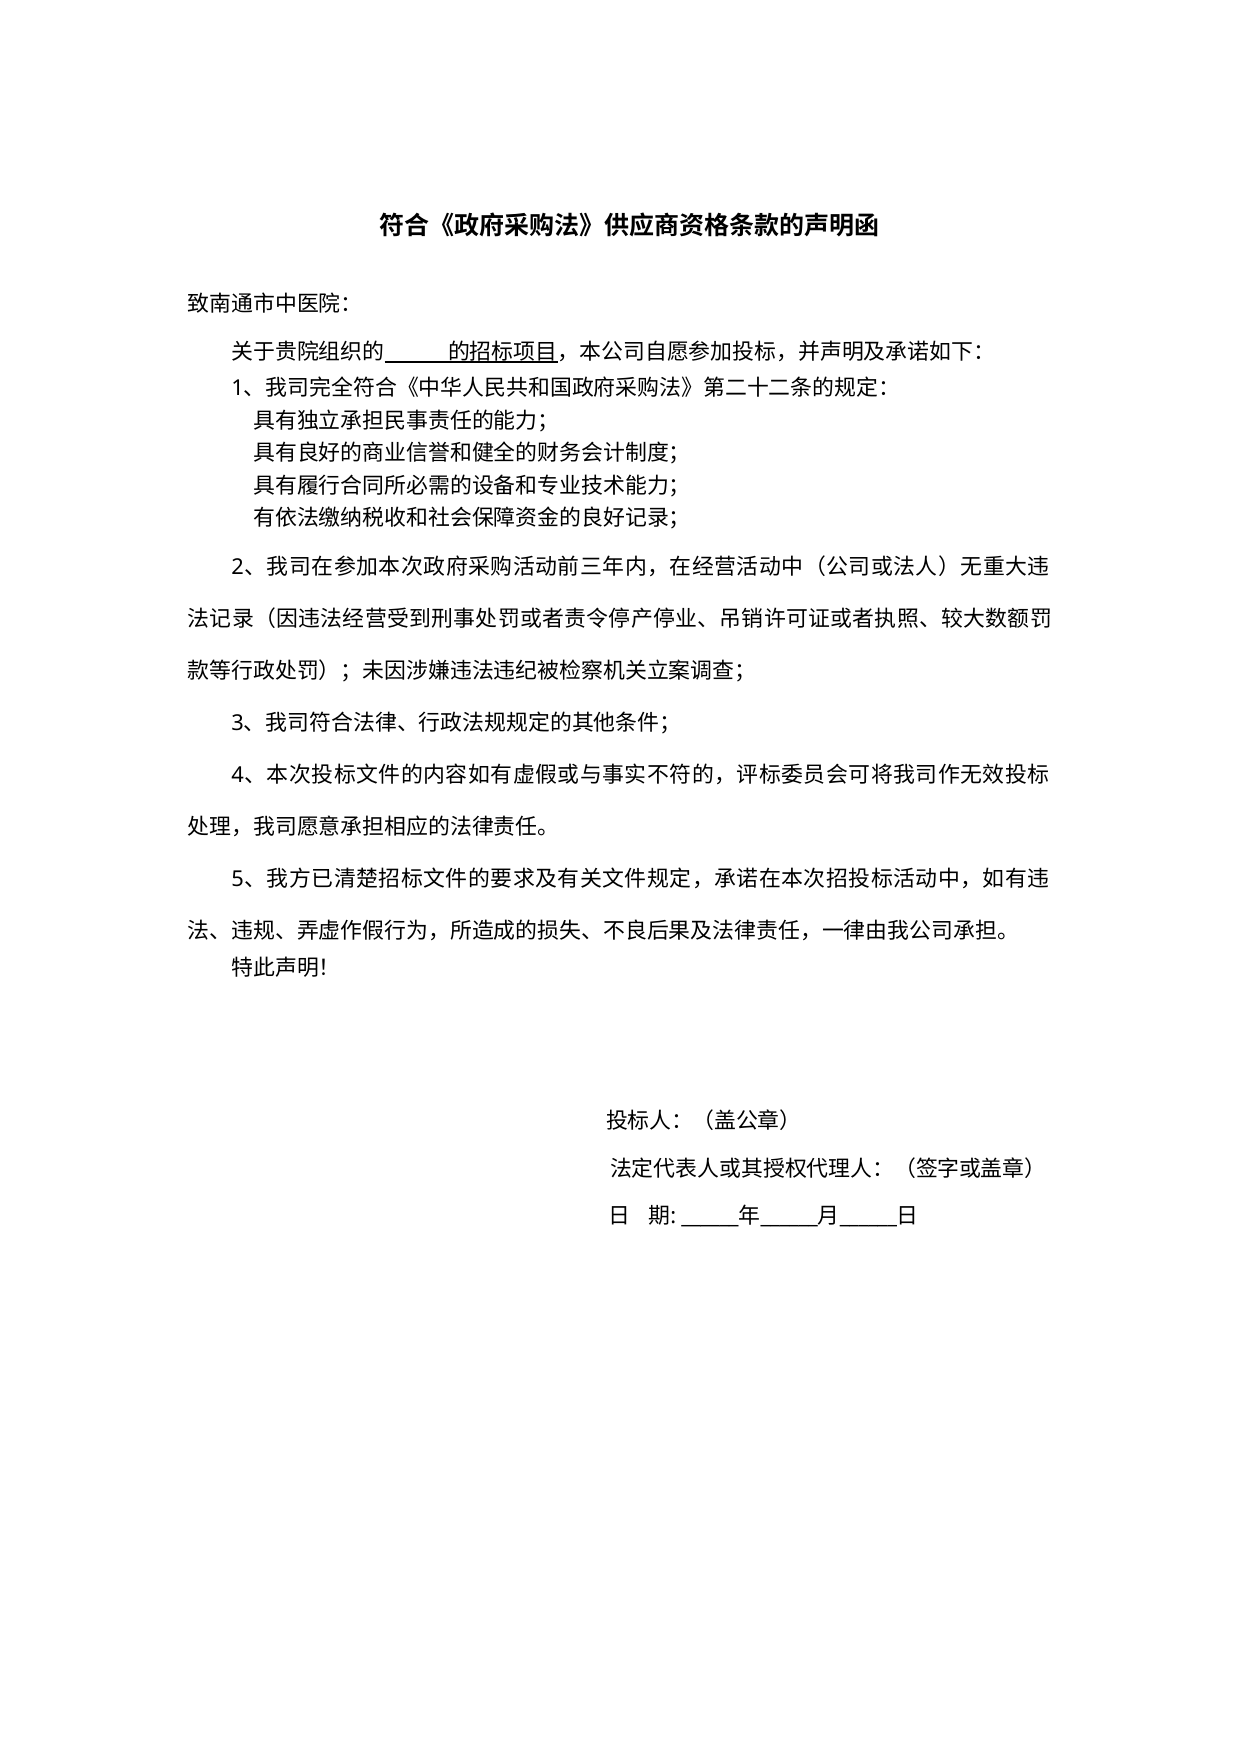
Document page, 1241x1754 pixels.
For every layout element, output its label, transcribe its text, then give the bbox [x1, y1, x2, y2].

text 法定代表人或其授权代理人：（签字或盖章） [187, 1151, 1053, 1183]
text 具有履行合同所必需的设备和专业技术能力； [187, 467, 1053, 500]
text 关于贵院组织的 的招标项目，本公司自愿参加投标，并声明及承诺如下： [187, 318, 1053, 370]
text 日 期: ______年______月______日 [187, 1198, 1053, 1230]
text 3、我司符合法律、行政法规规定的其他条件； [187, 689, 1053, 741]
text 4、本次投标文件的内容如有虚假或与事实不符的，评标委员会可将我司作无效投标处理，我司愿意承担相应的法律责任。 [187, 741, 1053, 845]
text 具有良好的商业信誉和健全的财务会计制度； [187, 435, 1053, 467]
text 有依法缴纳税收和社会保障资金的良好记录； [187, 500, 1053, 532]
text 投标人：（盖公章） [187, 1103, 1053, 1135]
text 具有独立承担民事责任的能力； [187, 402, 1053, 435]
text 特此声明！ [187, 949, 1053, 982]
text 2、我司在参加本次政府采购活动前三年内，在经营活动中（公司或法人）无重大违法记录（因违法经营受到刑事处罚或者责令停产停业、吊销许可证或者执照、较大数额罚款等行政处罚）；未因涉嫌违法违纪被检察机关立案调查； [187, 532, 1053, 689]
text 致南通市中医院： [187, 285, 1053, 318]
text 符合《政府采购法》供应商资格条款的声明函 [206, 191, 1053, 256]
text 5、我方已清楚招标文件的要求及有关文件规定，承诺在本次招投标活动中，如有违法、违规、弄虚作假行为，所造成的损失、不良后果及法律责任，一律由我公司承担。 [187, 845, 1053, 949]
list 我司完全符合《中华人民共和国政府采购法》第二十二条的规定： [187, 370, 1053, 402]
